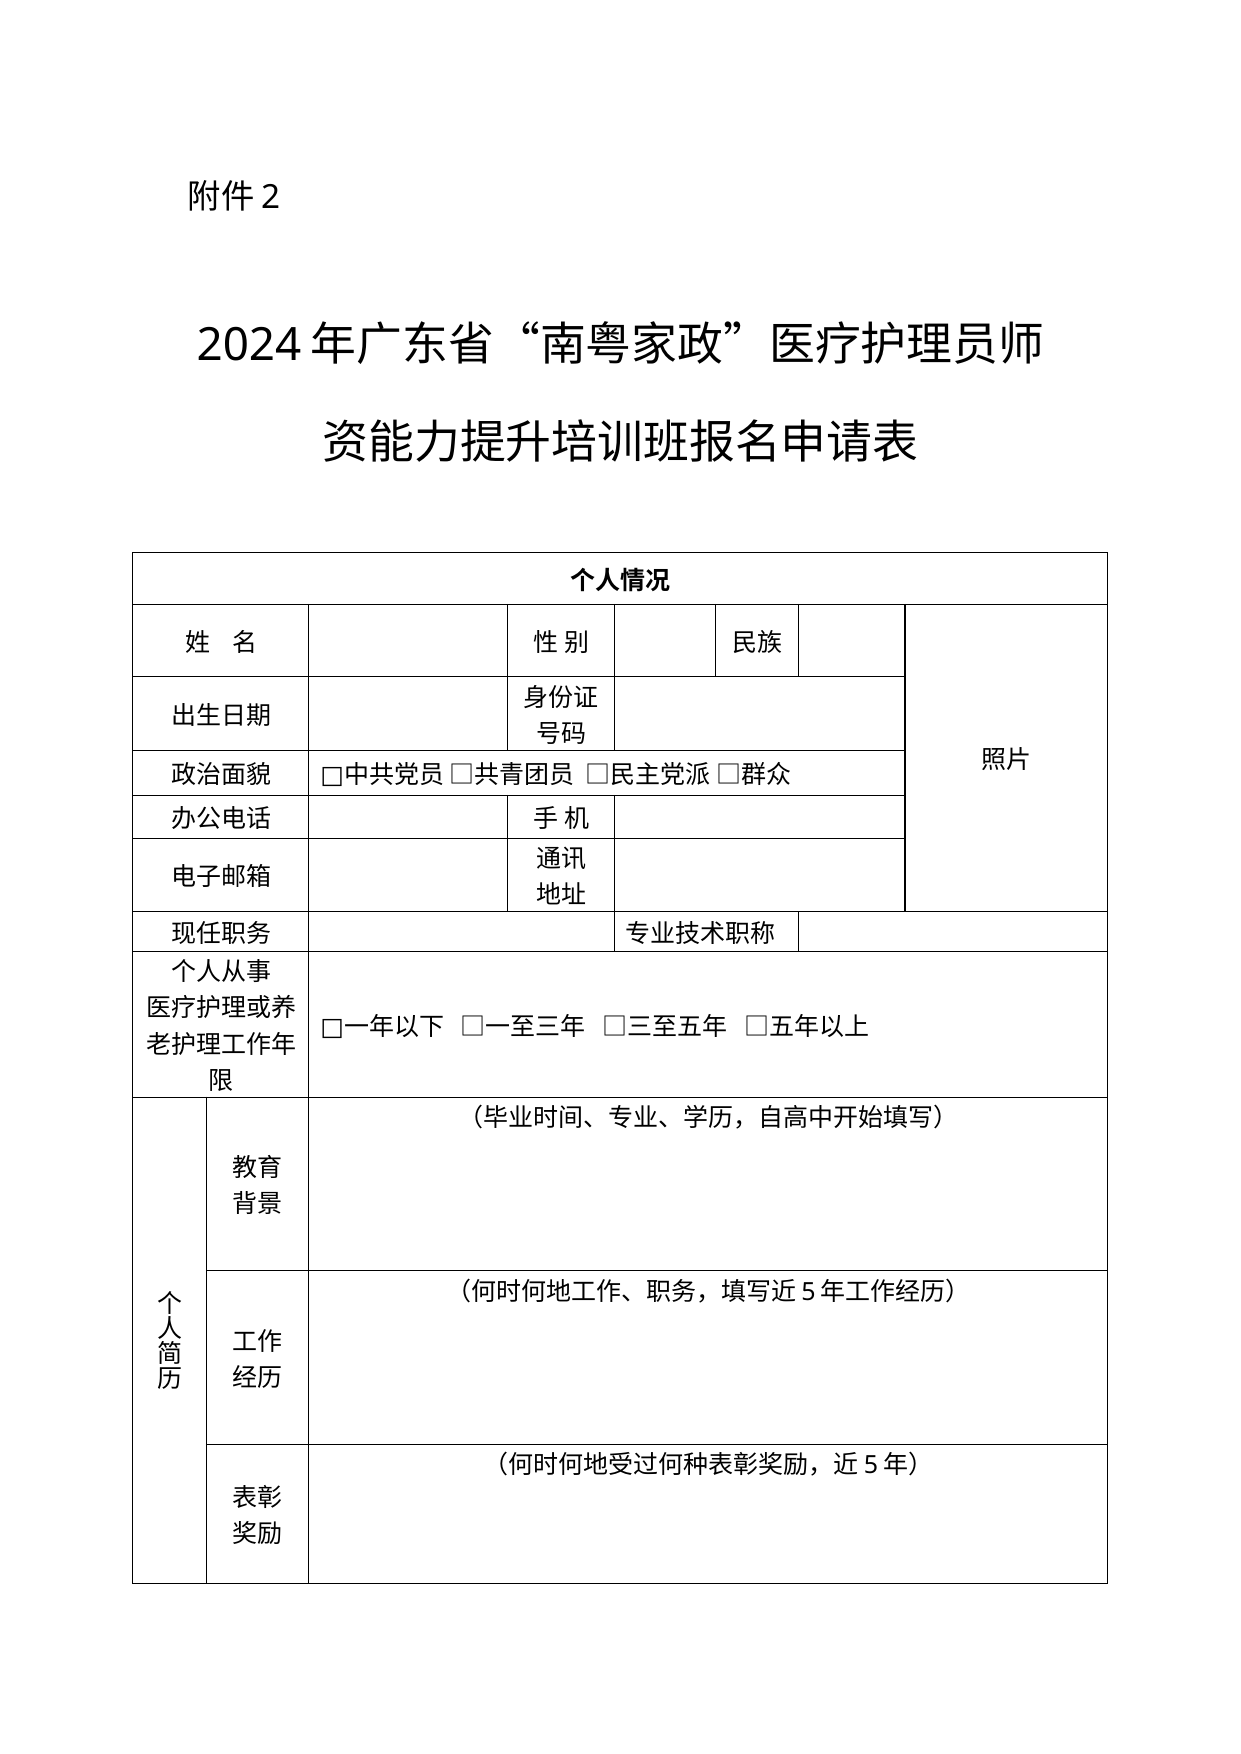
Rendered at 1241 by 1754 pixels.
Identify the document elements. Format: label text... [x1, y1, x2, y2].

table_cell 教育 背景 [207, 1098, 308, 1270]
table_cell □一年以下 □一至三年 □三至五年 □五年以上 [309, 952, 1107, 1097]
table_cell 个人简历 [133, 1098, 206, 1583]
table_cell [615, 677, 904, 750]
table_cell 通讯 地址 [508, 839, 614, 911]
table_cell [615, 839, 904, 911]
table_cell （毕业时间、专业、学历，自高中开始填写） [309, 1098, 1107, 1270]
table_cell [309, 912, 614, 951]
table_cell 电子邮箱 [133, 839, 308, 911]
table_cell 个人从事 医疗护理或养老护理工作年限 [133, 952, 308, 1097]
table_cell （何时何地工作、职务，填写近5年工作经历） [309, 1271, 1107, 1444]
table_cell 民族 [716, 605, 798, 676]
table_cell 专业技术职称 [615, 912, 798, 951]
table_cell □中共党员 □共青团员 □民主党派 □群众 [309, 751, 904, 795]
table_cell 工作 经历 [207, 1271, 308, 1444]
table_cell 现任职务 [133, 912, 308, 951]
table_cell [309, 677, 507, 750]
table_cell 表彰 奖励 [207, 1445, 308, 1583]
table_cell 手 机 [508, 796, 614, 837]
table_cell [799, 605, 904, 676]
table_cell 办公电话 [133, 796, 308, 837]
table_cell [615, 605, 715, 676]
table_cell [309, 605, 507, 676]
table_cell 性 别 [508, 605, 614, 676]
table_cell 照片 [906, 605, 1107, 911]
text 2024年广东省“南粤家政”医疗护理员师资能力提升培训班报名申请表 [187, 292, 1053, 487]
table_cell [309, 839, 507, 911]
table_cell 政治面貌 [133, 751, 308, 795]
table_cell 出生日期 [133, 677, 308, 750]
text 附件2 [187, 162, 1053, 227]
table_header 个人情况 [133, 553, 1107, 604]
table_cell 姓 名 [133, 605, 308, 676]
table_cell [309, 796, 507, 837]
table_cell [615, 796, 904, 837]
table_cell 身份证号码 [508, 677, 614, 750]
table_cell [799, 912, 1107, 951]
table_cell （何时何地受过何种表彰奖励，近5年） [309, 1445, 1107, 1583]
